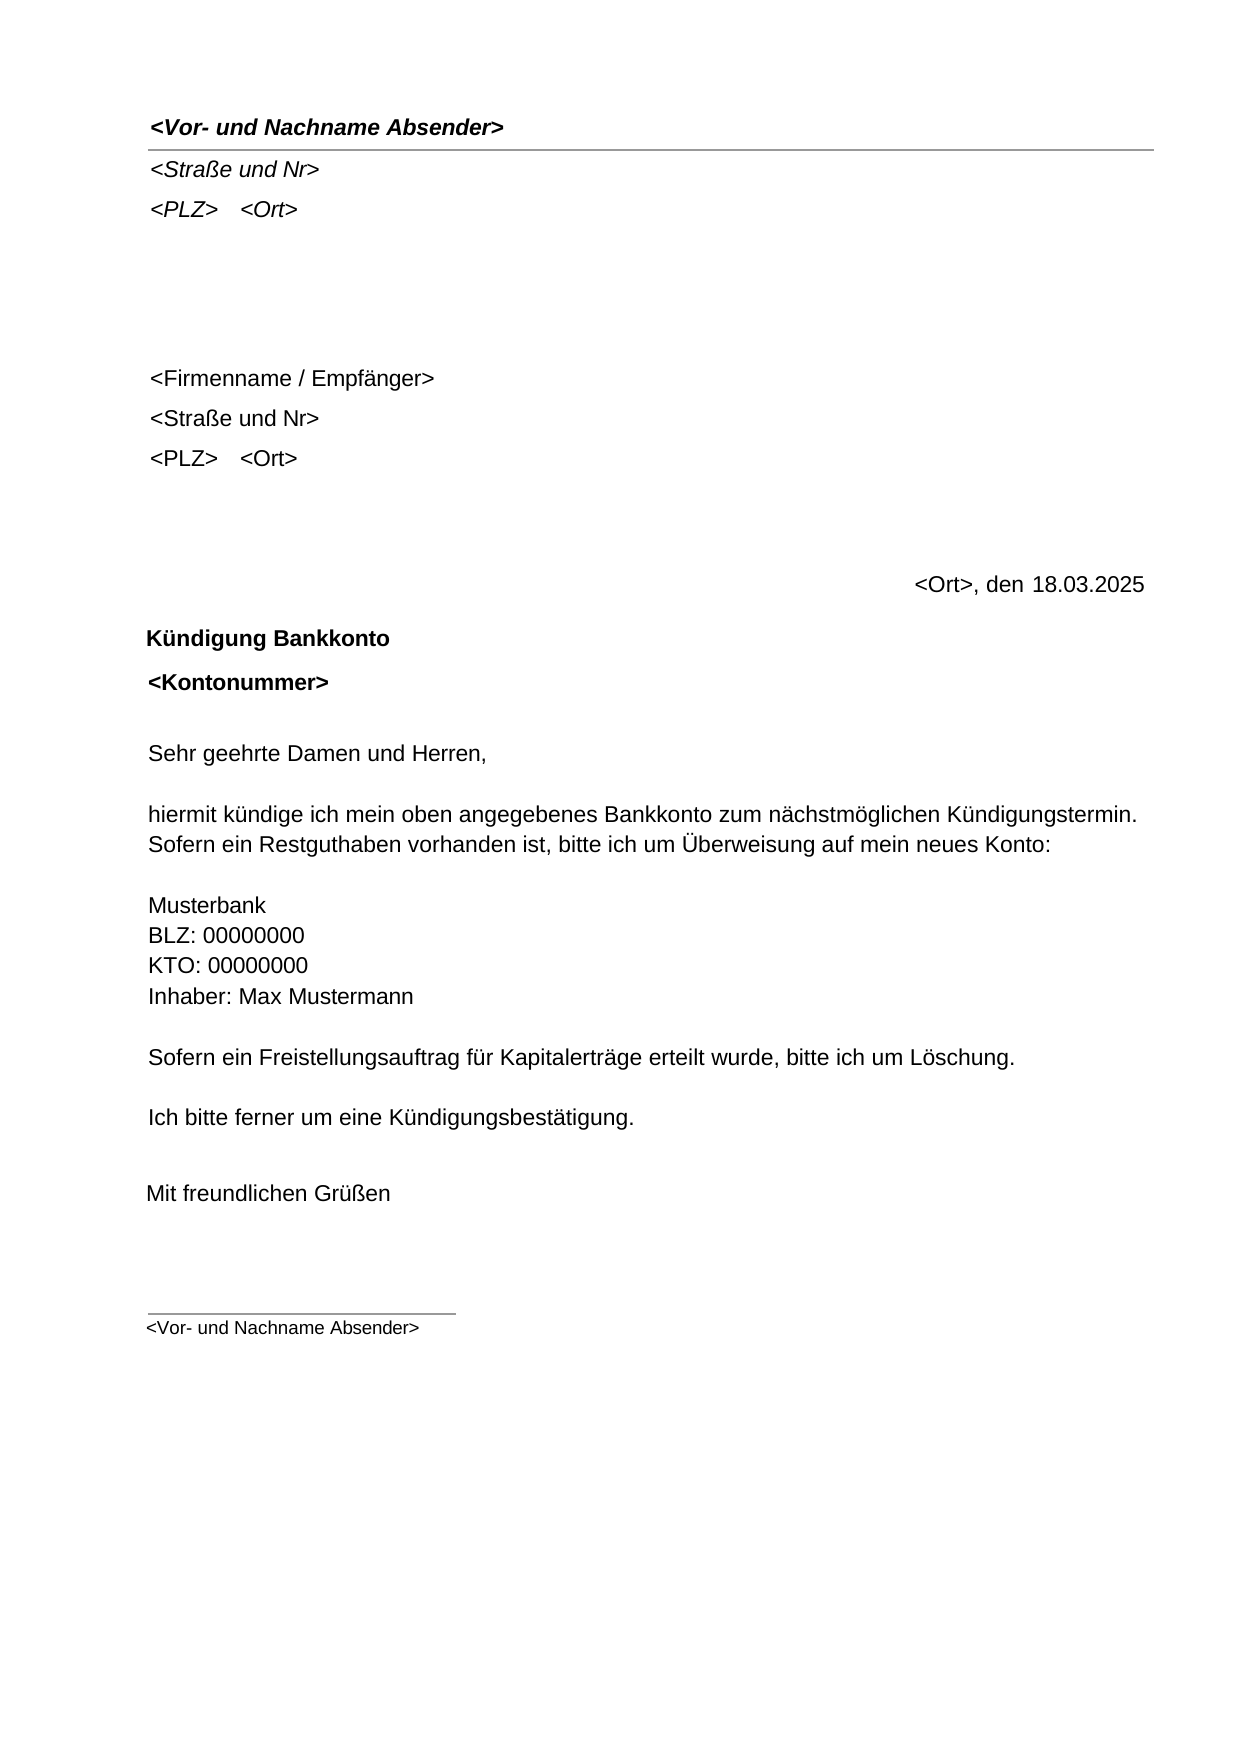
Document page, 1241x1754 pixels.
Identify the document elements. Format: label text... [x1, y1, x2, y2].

text <Straße und Nr> [150, 405, 1157, 432]
text Inhaber: Max Mustermann [148, 983, 1157, 1009]
text KTO: 00000000 [148, 952, 1157, 978]
text <PLZ> <Ort> [150, 196, 1157, 222]
text <Vor- und Nachname Absender> [146, 1313, 1157, 1339]
text <Ort>, den 18.03.2025 [135, 571, 1145, 598]
text Musterbank BLZ: 00000000 [148, 892, 306, 948]
text hiermit kündige ich mein oben angegebenes Bankkonto zum nächstmöglichen Kündigungstermin. Sofern ein Restguthaben vorhanden ist, bitte ich um Überweisung auf mein neues Konto: [148, 801, 1157, 858]
title Kündigung Bankkonto [146, 625, 1157, 651]
text Mit freundlichen Grüßen [146, 1179, 1157, 1206]
title <Kontonummer> [148, 669, 1157, 696]
text <Straße und Nr> [150, 156, 1157, 182]
text <Firmenname / Empfänger> [150, 365, 1157, 391]
text Sehr geehrte Damen und Herren, [148, 740, 1157, 766]
text <PLZ> <Ort> [150, 445, 1157, 472]
text Sofern ein Freistellungsauftrag für Kapitalerträge erteilt wurde, bitte ich um Löschung. Ich bitte ferner um eine Kündigungsbestätigung. [148, 1043, 1039, 1130]
